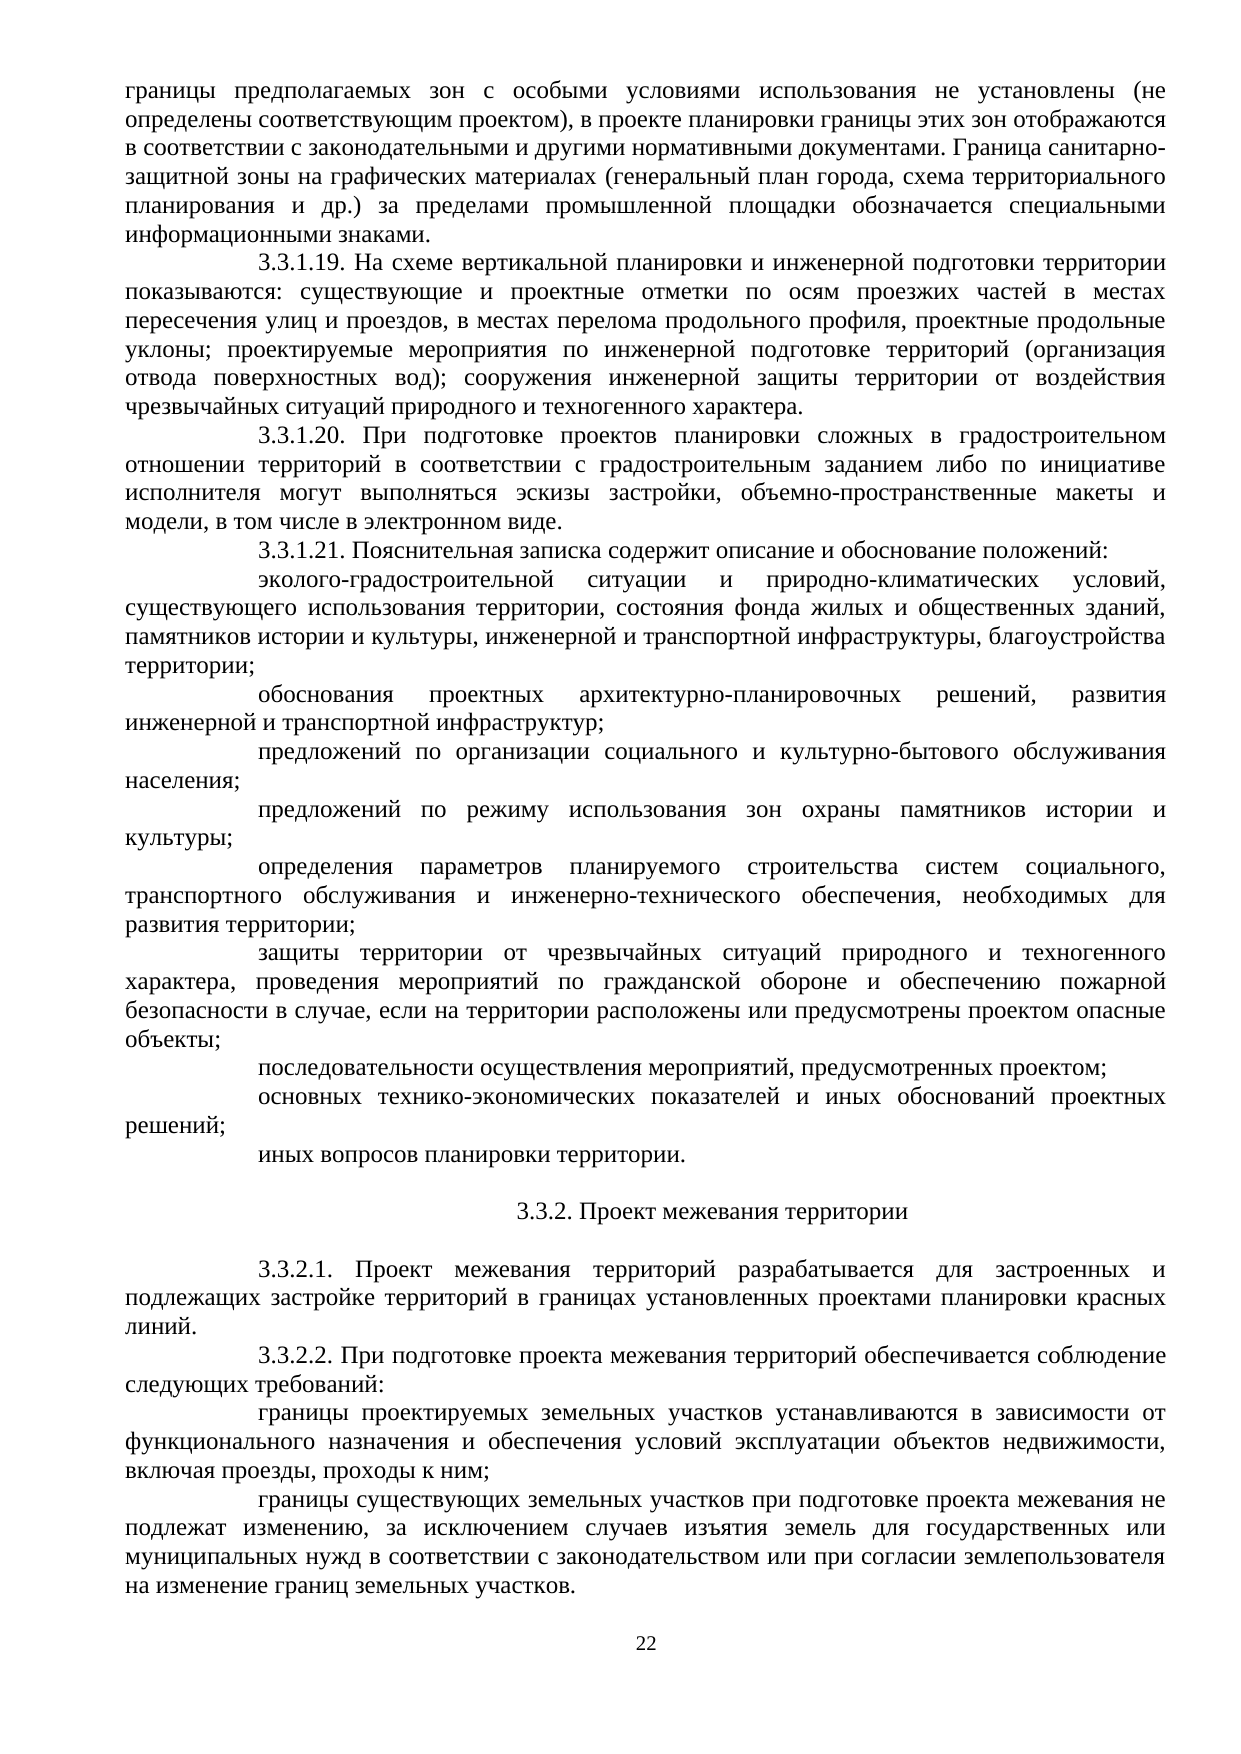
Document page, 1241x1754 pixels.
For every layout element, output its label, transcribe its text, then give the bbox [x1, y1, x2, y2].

text предложений по организации социального и культурно-бытового обслуживания населения; [125, 736, 1167, 794]
text защиты территории от чрезвычайных ситуаций природного и техногенного характера, проведения мероприятий по гражданской обороне и обеспечению пожарной безопасности в случае, если на территории расположены или предусмотрены проектом опасные объекты; [125, 937, 1167, 1052]
text последовательности осуществления мероприятий, предусмотренных проектом; [125, 1052, 1167, 1081]
text 3.3.1.20. При подготовке проектов планировки сложных в градостроительном отношении территорий в соответствии с градостроительным заданием либо по инициативе исполнителя могут выполняться эскизы застройки, объемно-пространственные макеты и модели, в том числе в электронном виде. [125, 420, 1167, 535]
text основных технико-экономических показателей и иных обоснований проектных решений; [125, 1081, 1167, 1139]
text эколого-градостроительной ситуации и природно-климатических условий, существующего использования территории, состояния фонда жилых и общественных зданий, памятников истории и культуры, инженерной и транспортной инфраструктуры, благоустройства территории; [125, 564, 1167, 679]
text иных вопросов планировки территории. [125, 1139, 1167, 1167]
text предложений по режиму использования зон охраны памятников истории и культуры; [125, 794, 1167, 851]
text 3.3.2.1. Проект межевания территорий разрабатывается для застроенных и подлежащих застройке территорий в границах установленных проектами планировки красных линий. [125, 1254, 1167, 1340]
text 3.3.2.2. При подготовке проекта межевания территорий обеспечивается соблюдение следующих требований: [125, 1340, 1167, 1397]
text определения параметров планируемого строительства систем социального, транспортного обслуживания и инженерно-технического обеспечения, необходимых для развития территории; [125, 851, 1167, 937]
text 3.3.2. Проект межевания территории [125, 1196, 1167, 1225]
text границы существующих земельных участков при подготовке проекта межевания не подлежат изменению, за исключением случаев изъятия земель для государственных или муниципальных нужд в соответствии с законодательством или при согласии землепользователя на изменение границ земельных участков. [125, 1484, 1167, 1599]
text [125, 75, 1167, 247]
text 3.3.1.19. На схеме вертикальной планировки и инженерной подготовки территории показываются: существующие и проектные отметки по осям проезжих частей в местах пересечения улиц и проездов, в местах перелома продольного профиля, проектные продольные уклоны; проектируемые мероприятия по инженерной подготовке территорий (организация отвода поверхностных вод); сооружения инженерной защиты территории от воздействия чрезвычайных ситуаций природного и техногенного характера. [125, 247, 1167, 420]
text границы проектируемых земельных участков устанавливаются в зависимости от функционального назначения и обеспечения условий эксплуатации объектов недвижимости, включая проезды, проходы к ним; [125, 1397, 1167, 1484]
text обоснования проектных архитектурно-планировочных решений, развития инженерной и транспортной инфраструктур; [125, 679, 1167, 736]
text 3.3.1.21. Пояснительная записка содержит описание и обоснование положений: [125, 535, 1167, 564]
